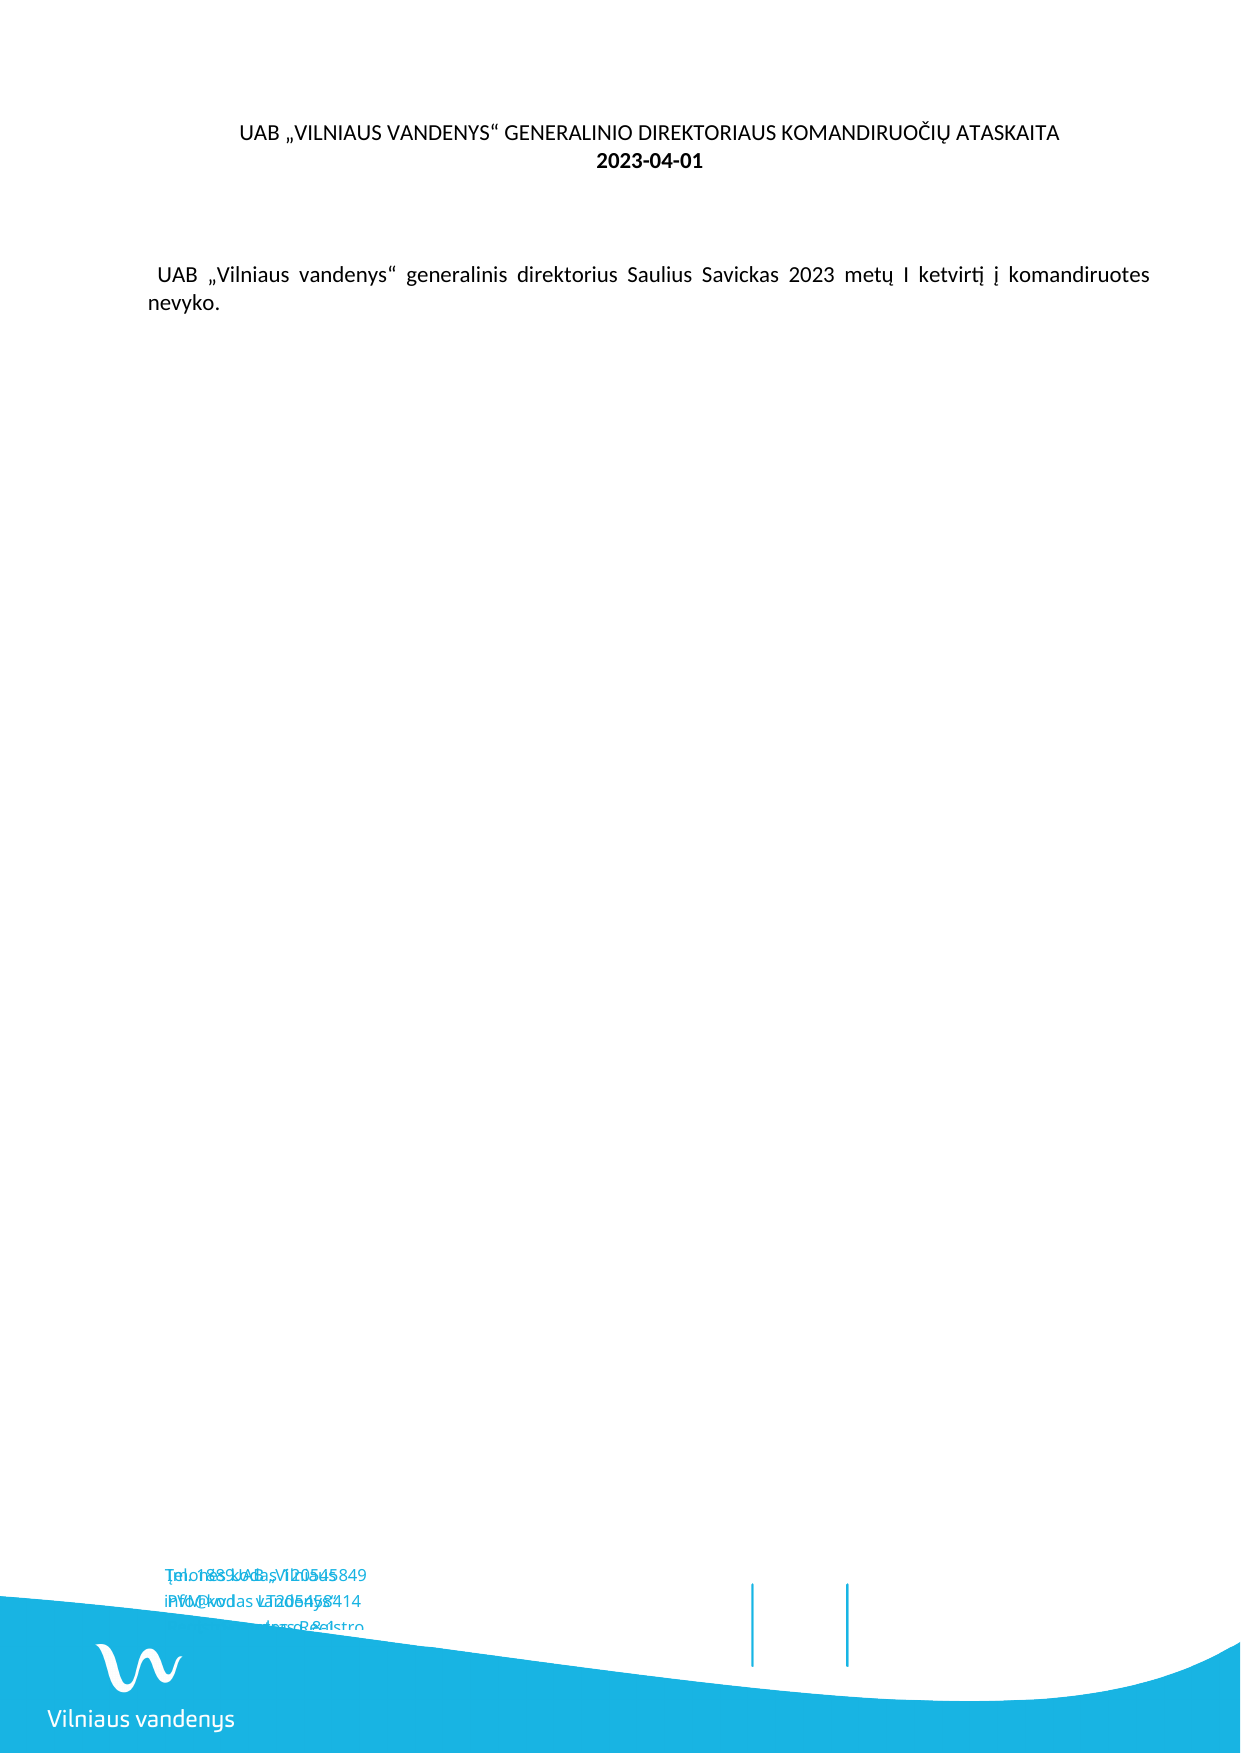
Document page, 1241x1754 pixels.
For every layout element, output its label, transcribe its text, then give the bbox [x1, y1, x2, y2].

picture [0, 1583, 1241, 1753]
text 2023-04-01 [148, 146, 1152, 174]
text UAB „VILNIAUS VANDENYS“ GENERALINIO DIREKTORIAUS KOMANDIRUOČIŲ ATASKAITA [148, 118, 1152, 146]
text UAB „Vilniaus vandenys“ generalinis direktorius Saulius Savickas 2023 metų I ketvirtį į komandiruotes nevyko. [148, 260, 1152, 316]
